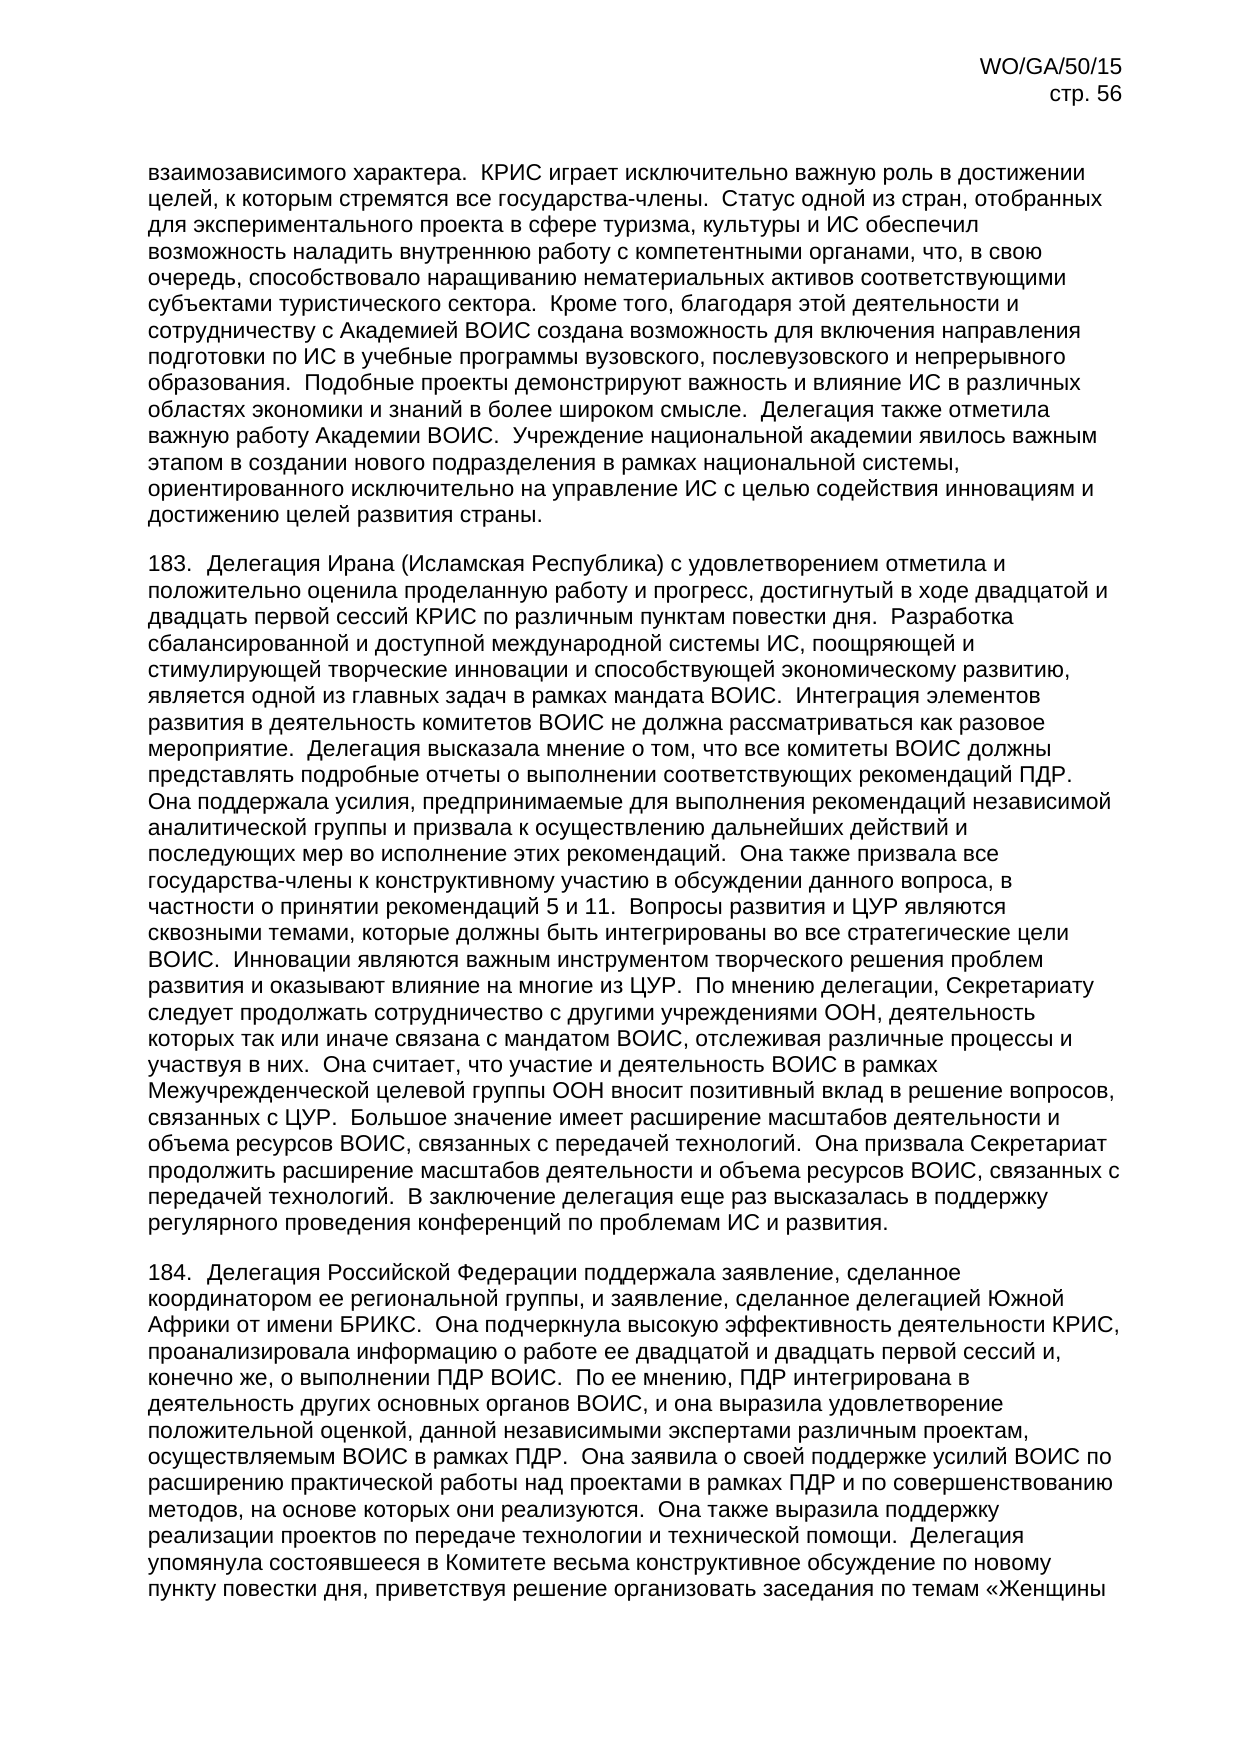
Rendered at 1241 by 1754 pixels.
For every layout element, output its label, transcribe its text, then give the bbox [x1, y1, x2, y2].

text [148, 158, 1122, 527]
text Делегация Ирана (Исламская Республика) с удовлетворением отметила и положительно оценила проделанную работу и прогресс, достигнутый в ходе двадцатой и двадцать первой сессий КРИС по различным пунктам повестки дня. Разработка сбалансированной и доступной международной системы ИС, поощряющей и стимулирующей творческие инновации и способствующей экономическому развитию, является одной из главных задач в рамках мандата ВОИС. Интеграция элементов развития в деятельность комитетов ВОИС не должна рассматриваться как разовое мероприятие. Делегация высказала мнение о том, что все комитеты ВОИС должны представлять подробные отчеты о выполнении соответствующих рекомендаций ПДР. Она поддержала усилия, предпринимаемые для выполнения рекомендаций независимой аналитической группы и призвала к осуществлению дальнейших действий и последующих мер во исполнение этих рекомендаций. Она также призвала все государства-члены к конструктивному участию в обсуждении данного вопроса, в частности о принятии рекомендаций 5 и 11. Вопросы развития и ЦУР являются сквозными темами, которые должны быть интегрированы во все стратегические цели ВОИС. Инновации являются важным инструментом творческого решения проблем развития и оказывают влияние на многие из ЦУР. По мнению делегации, Секретариату следует продолжать сотрудничество с другими учреждениями ООН, деятельность которых так или иначе связана с мандатом ВОИС, отслеживая различные процессы и участвуя в них. Она считает, что участие и деятельность ВОИС в рамках Межучрежденческой целевой группы ООН вносит позитивный вклад в решение вопросов, связанных с ЦУР. Большое значение имеет расширение масштабов деятельности и объема ресурсов ВОИС, связанных с передачей технологий. Она призвала Секретариат продолжить расширение масштабов деятельности и объема ресурсов ВОИС, связанных с передачей технологий. В заключение делегация еще раз высказалась в поддержку регулярного проведения конференций по проблемам ИС и развития. [148, 550, 1122, 1236]
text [148, 1258, 1122, 1601]
